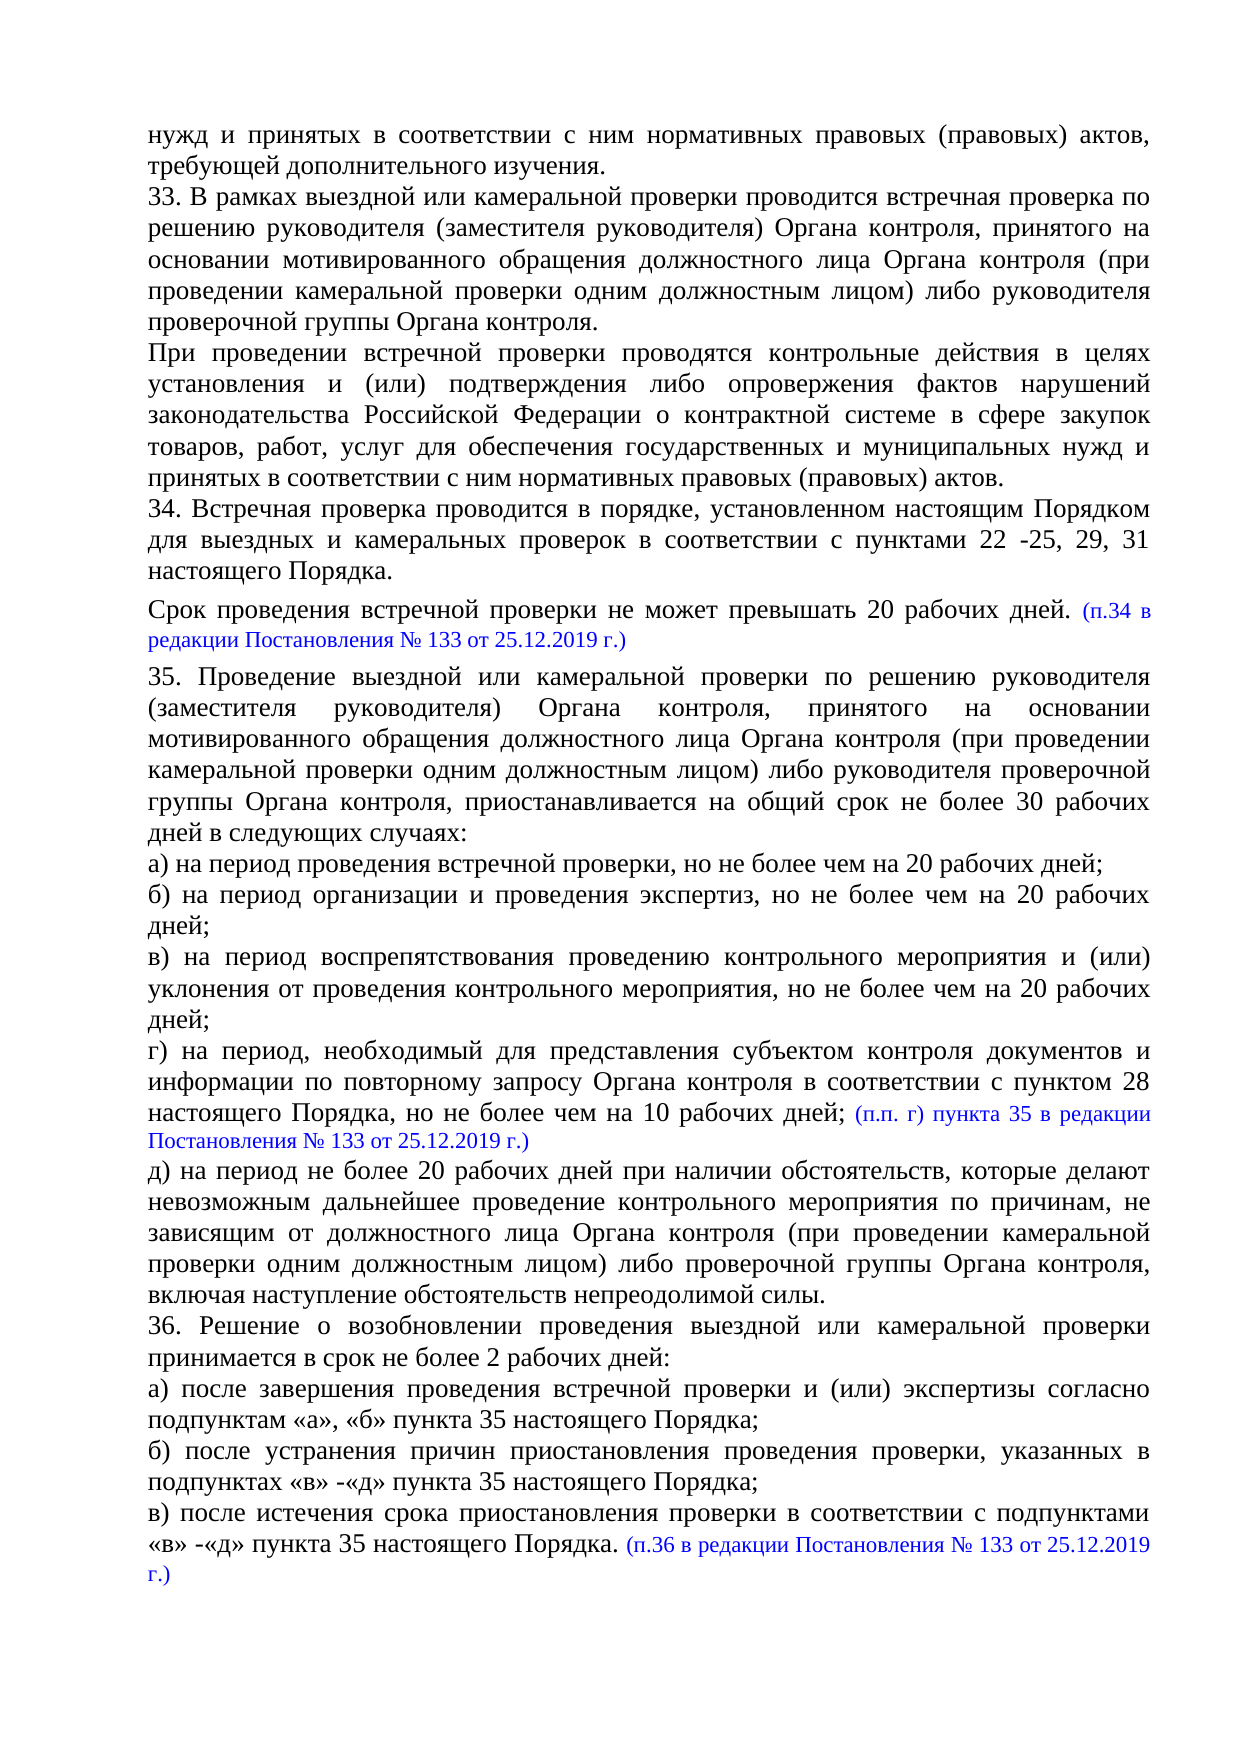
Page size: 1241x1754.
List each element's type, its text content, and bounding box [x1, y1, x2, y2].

text в) на период воспрепятствования проведению контрольного мероприятия и (или) уклонения от проведения контрольного мероприятия, но не более чем на 20 рабочих дней; [148, 941, 1152, 1034]
text д) на период не более 20 рабочих дней при наличии обстоятельств, которые делают невозможным дальнейшее проведение контрольного мероприятия по причинам, не зависящим от должностного лица Органа контроля (при проведении камеральной проверки одним должностным лицом) либо проверочной группы Органа контроля, включая наступление обстоятельств непреодолимой силы. [148, 1154, 1152, 1309]
text а) после завершения проведения встречной проверки и (или) экспертизы согласно подпунктам «а», «б» пункта 35 настоящего Порядка; [148, 1372, 1152, 1434]
text Срок проведения встречной проверки не может превышать 20 рабочих дней. (п.34 в редакции Постановления № 133 от 25.12.2019 г.) [148, 593, 1152, 652]
text б) после устранения причин приостановления проведения проверки, указанных в подпунктах «в» -«д» пункта 35 настоящего Порядка; [148, 1434, 1152, 1496]
text г) на период, необходимый для представления субъектом контроля документов и информации по повторному запросу Органа контроля в соответствии с пунктом 28 настоящего Порядка, но не более чем на 10 рабочих дней; (п.п. г) пункта 35 в редакции Постановления № 133 от 25.12.2019 г.) [148, 1034, 1152, 1154]
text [148, 118, 1152, 180]
text 35. Проведение выездной или камеральной проверки по решению руководителя (заместителя руководителя) Органа контроля, принятого на основании мотивированного обращения должностного лица Органа контроля (при проведении камеральной проверки одним должностным лицом) либо руководителя проверочной группы Органа контроля, приостанавливается на общий срок не более 30 рабочих дней в следующих случаях: [148, 660, 1152, 847]
text а) на период проведения встречной проверки, но не более чем на 20 рабочих дней; [148, 847, 1152, 878]
text 36. Решение о возобновлении проведения выездной или камеральной проверки принимается в срок не более 2 рабочих дней: [148, 1309, 1152, 1372]
text б) на период организации и проведения экспертиз, но не более чем на 20 рабочих дней; [148, 878, 1152, 941]
text 33. В рамках выездной или камеральной проверки проводится встречная проверка по решению руководителя (заместителя руководителя) Органа контроля, принятого на основании мотивированного обращения должностного лица Органа контроля (при проведении камеральной проверки одним должностным лицом) либо руководителя проверочной группы Органа контроля. [148, 180, 1152, 336]
text 34. Встречная проверка проводится в порядке, установленном настоящим Порядком для выездных и камеральных проверок в соответствии с пунктами 22 -25, 29, 31 настоящего Порядка. [148, 492, 1152, 585]
text в) после истечения срока приостановления проверки в соответствии с подпунктами «в» -«д» пункта 35 настоящего Порядка. (п.36 в редакции Постановления № 133 от 25.12.2019 г.) [148, 1496, 1152, 1587]
text При проведении встречной проверки проводятся контрольные действия в целях установления и (или) подтверждения либо опровержения фактов нарушений законодательства Российской Федерации о контрактной системе в сфере закупок товаров, работ, услуг для обеспечения государственных и муниципальных нужд и принятых в соответствии с ним нормативных правовых (правовых) актов. [148, 336, 1152, 492]
